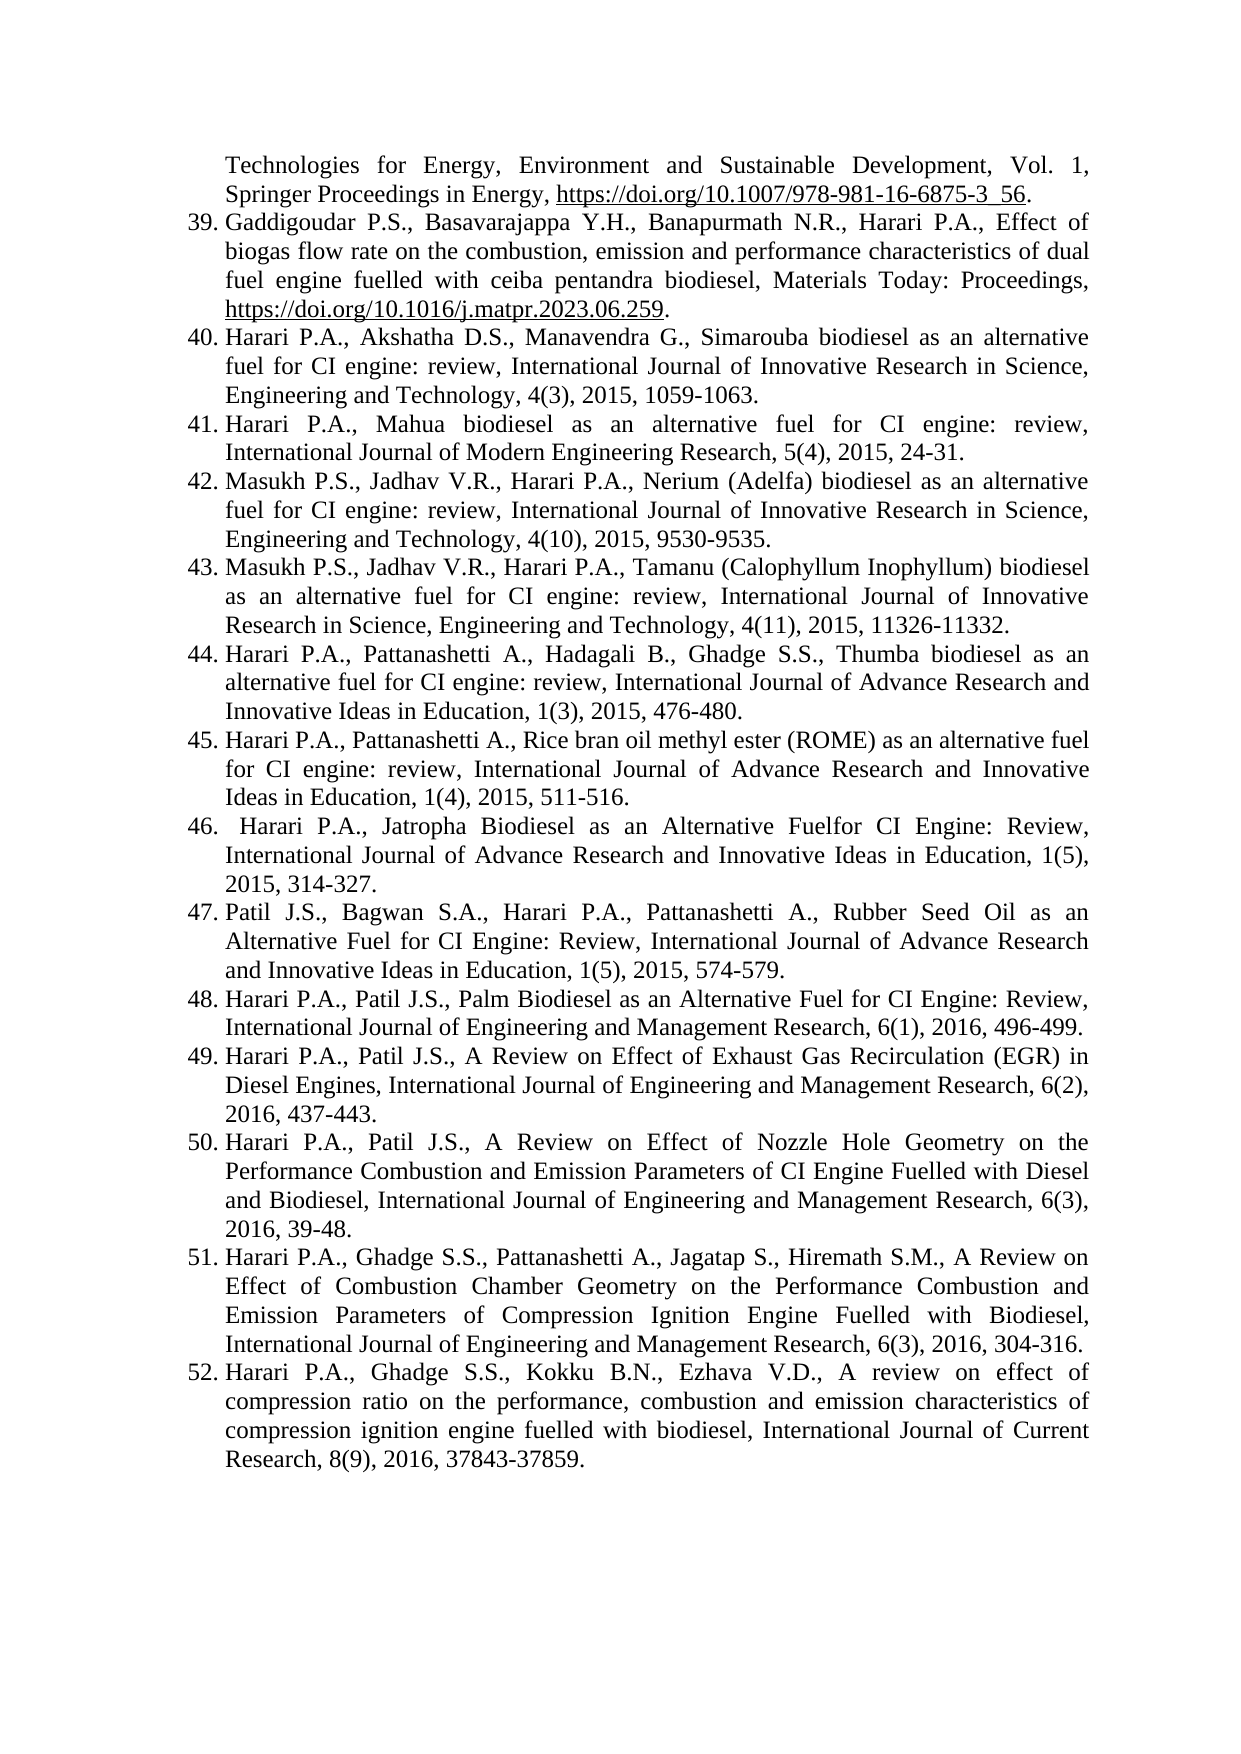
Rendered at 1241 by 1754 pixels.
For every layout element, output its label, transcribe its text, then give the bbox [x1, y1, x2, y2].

list Gaddigoudar P.S., Basavarajappa Y.H., Banapurmath N.R., Harari P.A., Effect of biogas flow rate on the combustion, emission and performance characteristics of dual fuel engine fuelled with ceiba pentandra biodiesel, Materials Today: Proceedings, https://doi.org/10.1016/j.matpr.2023.06.259. [187, 207, 1090, 322]
list Harari P.A., Pattanashetti A., Hadagali B., Ghadge S.S., Thumba biodiesel as an alternative fuel for CI engine: review, International Journal of Advance Research and Innovative Ideas in Education, 1(3), 2015, 476-480. [187, 639, 1090, 725]
list Harari P.A., Patil J.S., A Review on Effect of Nozzle Hole Geometry on the Performance Combustion and Emission Parameters of CI Engine Fuelled with Diesel and Biodiesel, International Journal of Engineering and Management Research, 6(3), 2016, 39-48. [187, 1127, 1090, 1242]
list Harari P.A., Akshatha D.S., Manavendra G., Simarouba biodiesel as an alternative fuel for CI engine: review, International Journal of Innovative Research in Science, Engineering and Technology, 4(3), 2015, 1059-1063. [187, 322, 1090, 409]
list Masukh P.S., Jadhav V.R., Harari P.A., Tamanu (Calophyllum Inophyllum) biodiesel as an alternative fuel for CI engine: review, International Journal of Innovative Research in Science, Engineering and Technology, 4(11), 2015, 11326-11332. [187, 552, 1090, 639]
list Harari P.A., Ghadge S.S., Kokku B.N., Ezhava V.D., A review on effect of compression ratio on the performance, combustion and emission characteristics of compression ignition engine fuelled with biodiesel, International Journal of Current Research, 8(9), 2016, 37843-37859. [187, 1357, 1090, 1472]
list Patil J.S., Bagwan S.A., Harari P.A., Pattanashetti A., Rubber Seed Oil as an Alternative Fuel for CI Engine: Review, International Journal of Advance Research and Innovative Ideas in Education, 1(5), 2015, 574-579. [187, 897, 1090, 984]
list Harari P.A., Patil J.S., Palm Biodiesel as an Alternative Fuel for CI Engine: Review, International Journal of Engineering and Management Research, 6(1), 2016, 496-499. [187, 984, 1090, 1041]
list Harari P.A., Patil J.S., A Review on Effect of Exhaust Gas Recirculation (EGR) in Diesel Engines, International Journal of Engineering and Management Research, 6(2), 2016, 437-443. [187, 1041, 1090, 1127]
list Harari P.A., Mahua biodiesel as an alternative fuel for CI engine: review, International Journal of Modern Engineering Research, 5(4), 2015, 24-31. [187, 409, 1090, 466]
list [187, 150, 1090, 207]
list Masukh P.S., Jadhav V.R., Harari P.A., Nerium (Adelfa) biodiesel as an alternative fuel for CI engine: review, International Journal of Innovative Research in Science, Engineering and Technology, 4(10), 2015, 9530-9535. [187, 466, 1090, 552]
list Harari P.A., Ghadge S.S., Pattanashetti A., Jagatap S., Hiremath S.M., A Review on Effect of Combustion Chamber Geometry on the Performance Combustion and Emission Parameters of Compression Ignition Engine Fuelled with Biodiesel, International Journal of Engineering and Management Research, 6(3), 2016, 304-316. [187, 1242, 1090, 1357]
list Harari P.A., Jatropha Biodiesel as an Alternative Fuelfor CI Engine: Review, International Journal of Advance Research and Innovative Ideas in Education, 1(5), 2015, 314-327. [187, 811, 1090, 897]
list Harari P.A., Pattanashetti A., Rice bran oil methyl ester (ROME) as an alternative fuel for CI engine: review, International Journal of Advance Research and Innovative Ideas in Education, 1(4), 2015, 511-516. [187, 725, 1090, 811]
